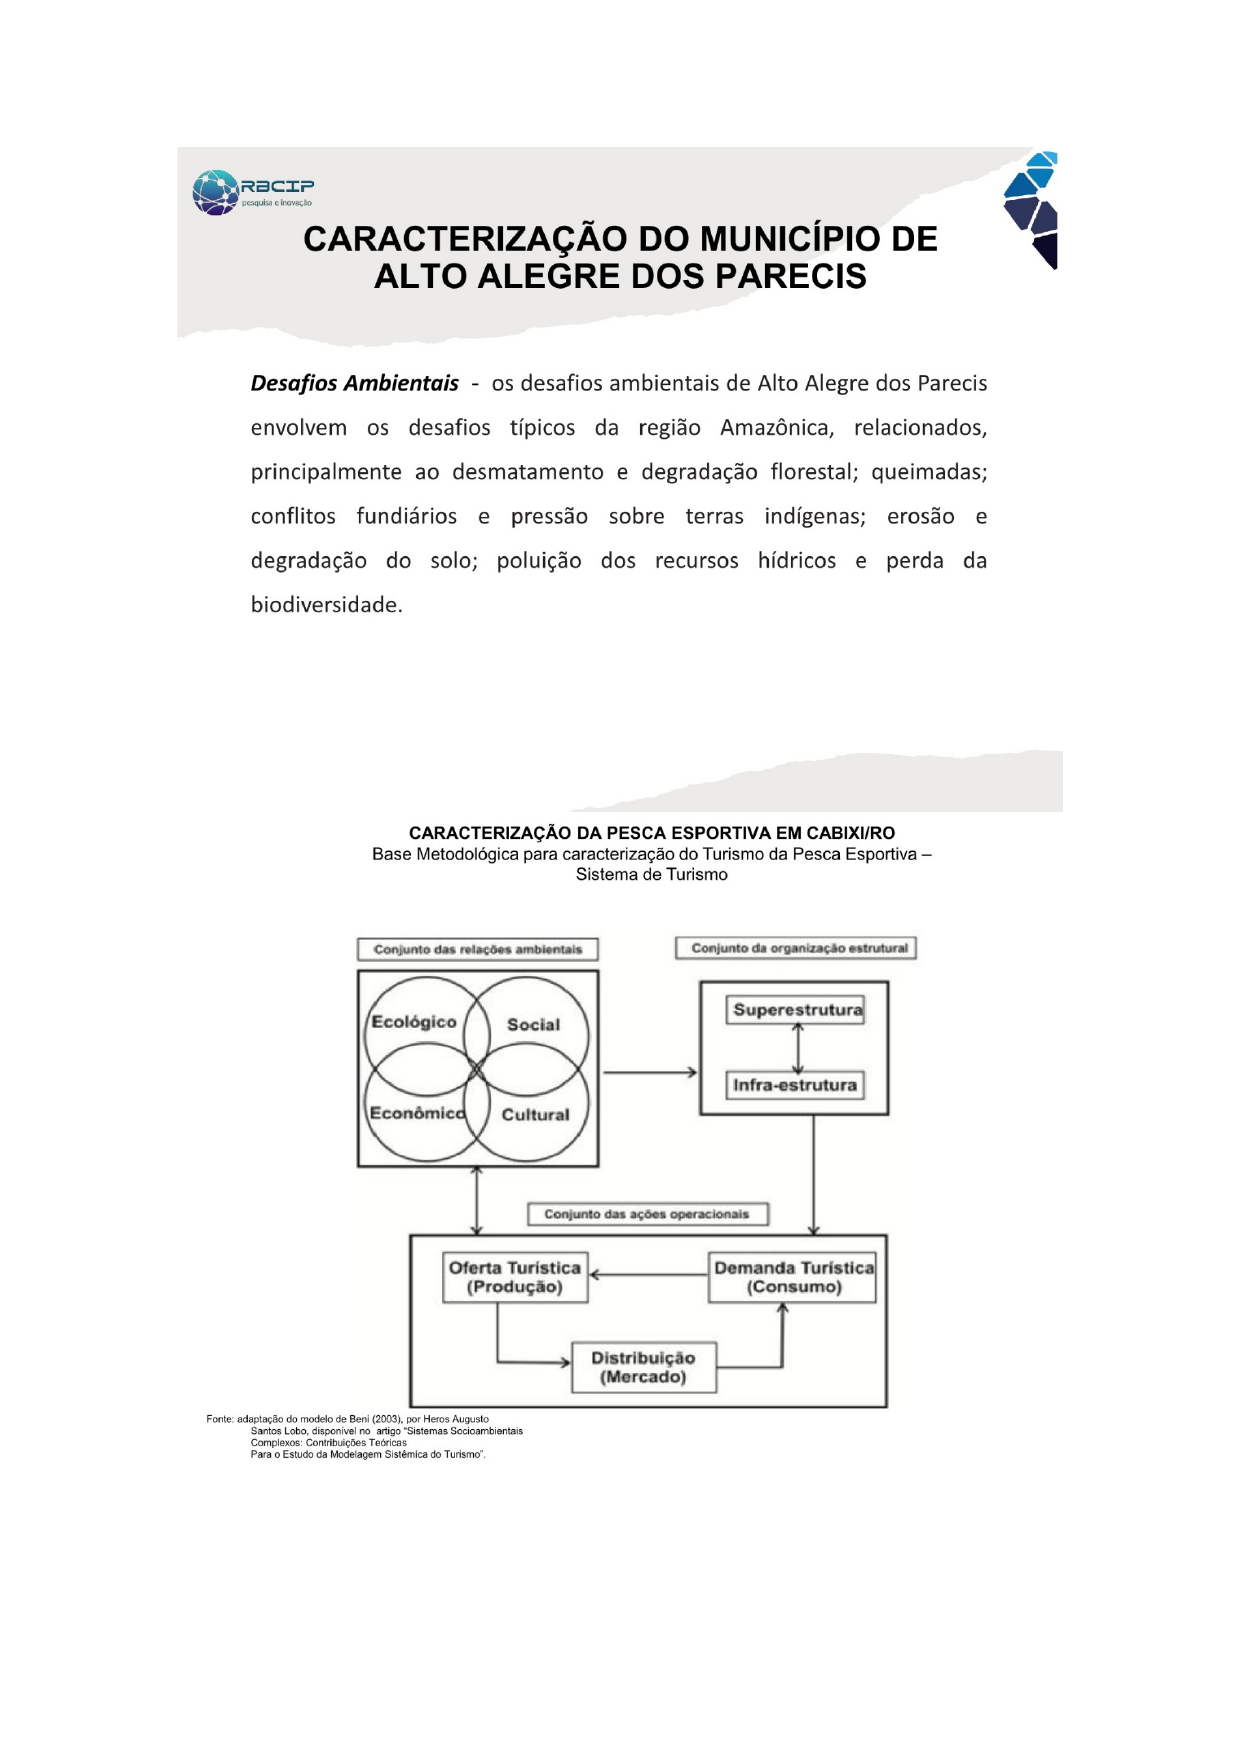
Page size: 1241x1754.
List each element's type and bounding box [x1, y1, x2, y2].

picture [177, 147, 1063, 812]
picture [177, 817, 1063, 1482]
